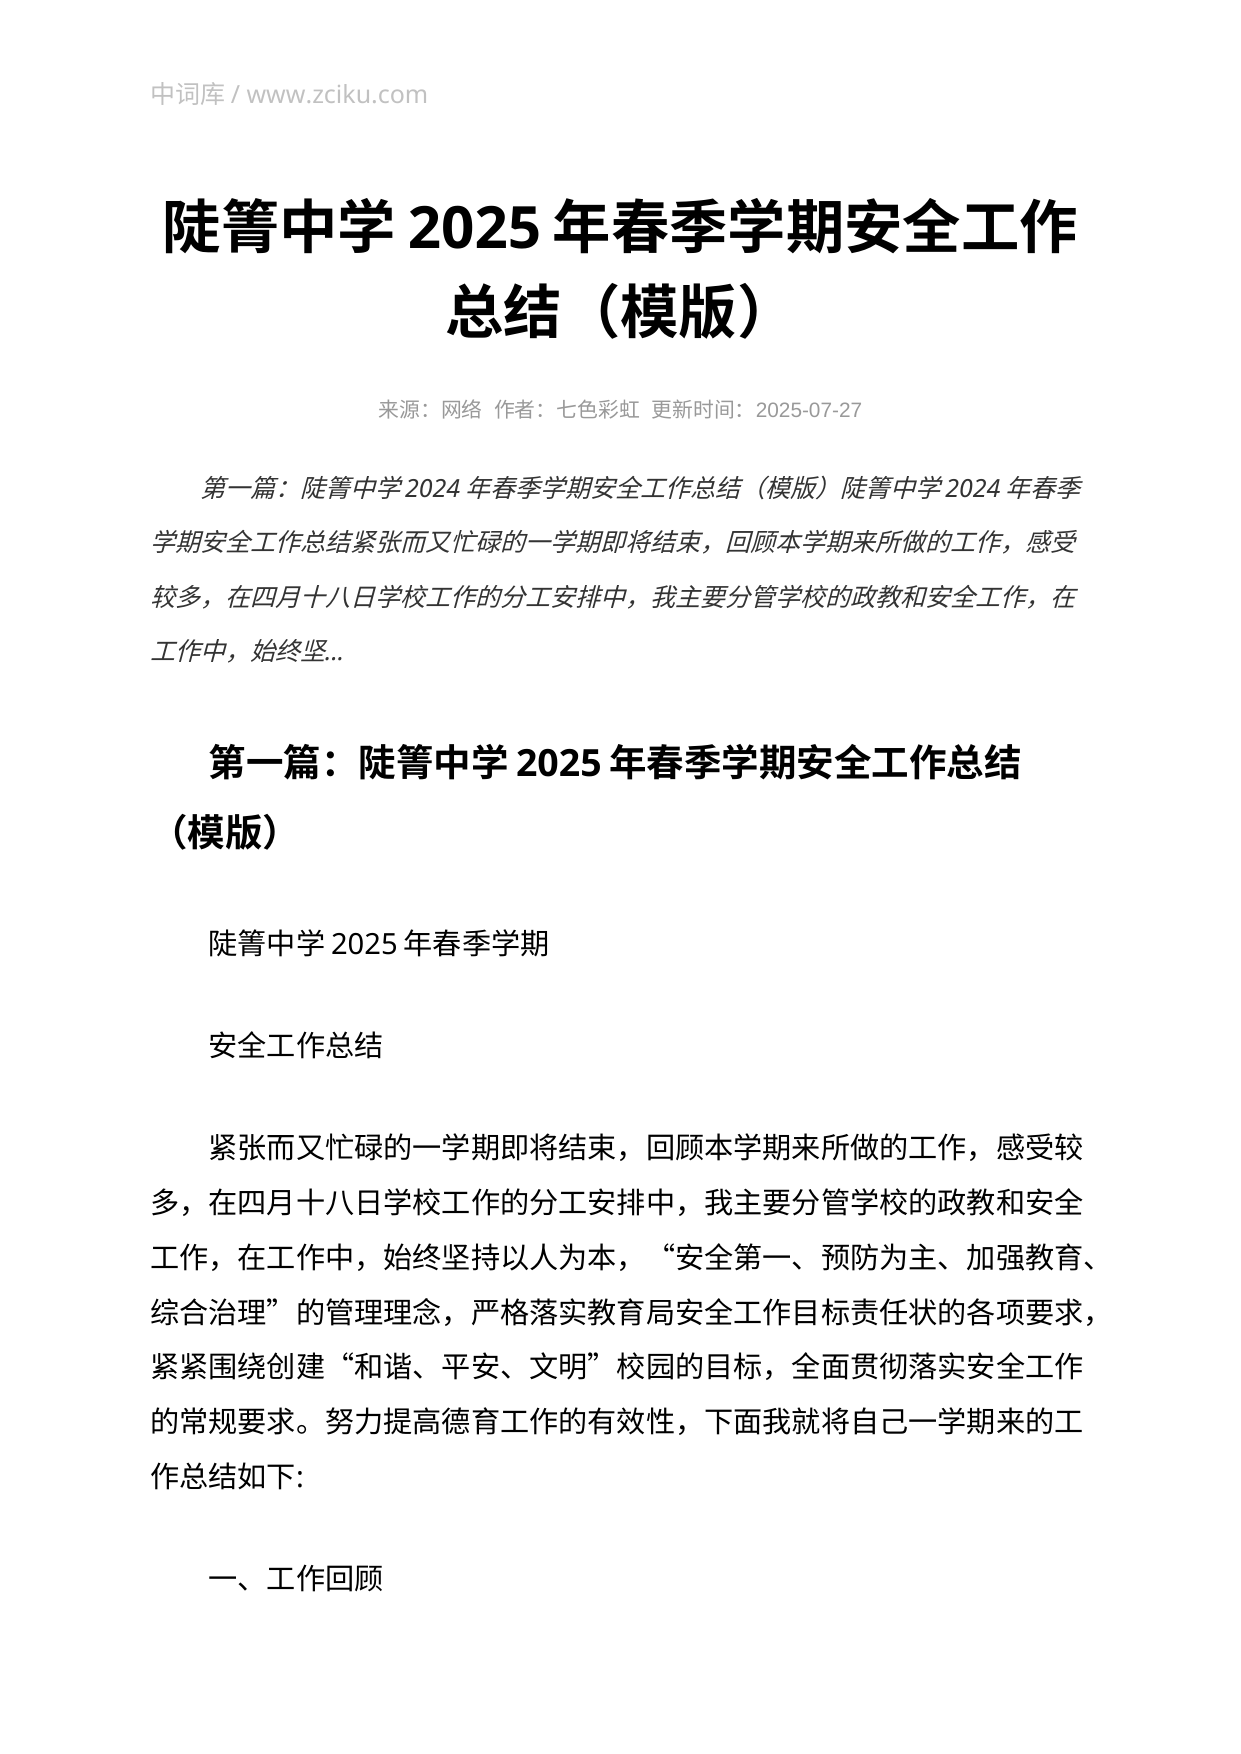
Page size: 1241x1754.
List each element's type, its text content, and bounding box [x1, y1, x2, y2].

text 安全工作总结 [150, 1023, 1090, 1065]
text 一、工作回顾 [150, 1556, 1090, 1598]
text 来源：网络 作者：七色彩虹 更新时间：2025-07-27 [150, 397, 1090, 421]
subtitle 陡箐中学2025年春季学期安全工作总结（模版） [150, 181, 1090, 351]
text 第一篇：陡箐中学2024年春季学期安全工作总结（模版）陡箐中学2024年春季学期安全工作总结紧张而又忙碌的一学期即将结束，回顾本学期来所做的工作，感受较多，在四月十八日学校工作的分工安排中，我主要分管学校的政教和安全工作，在工作中，始终坚... [150, 468, 1090, 668]
text 陡箐中学2025年春季学期 [150, 921, 1090, 963]
text 第一篇：陡箐中学2025年春季学期安全工作总结（模版） [150, 733, 1090, 858]
text 紧张而又忙碌的一学期即将结束，回顾本学期来所做的工作，感受较多，在四月十八日学校工作的分工安排中，我主要分管学校的政教和安全工作，在工作中，始终坚持以人为本，“安全第一、预防为主、加强教育、综合治理”的管理理念，严格落实教育局安全工作目标责任状的各项要求，紧紧围绕创建“和谐、平安、文明”校园的目标，全面贯彻落实安全工作的常规要求。努力提高德育工作的有效性，下面我就将自己一学期来的工作总结如下: [150, 1124, 1090, 1496]
